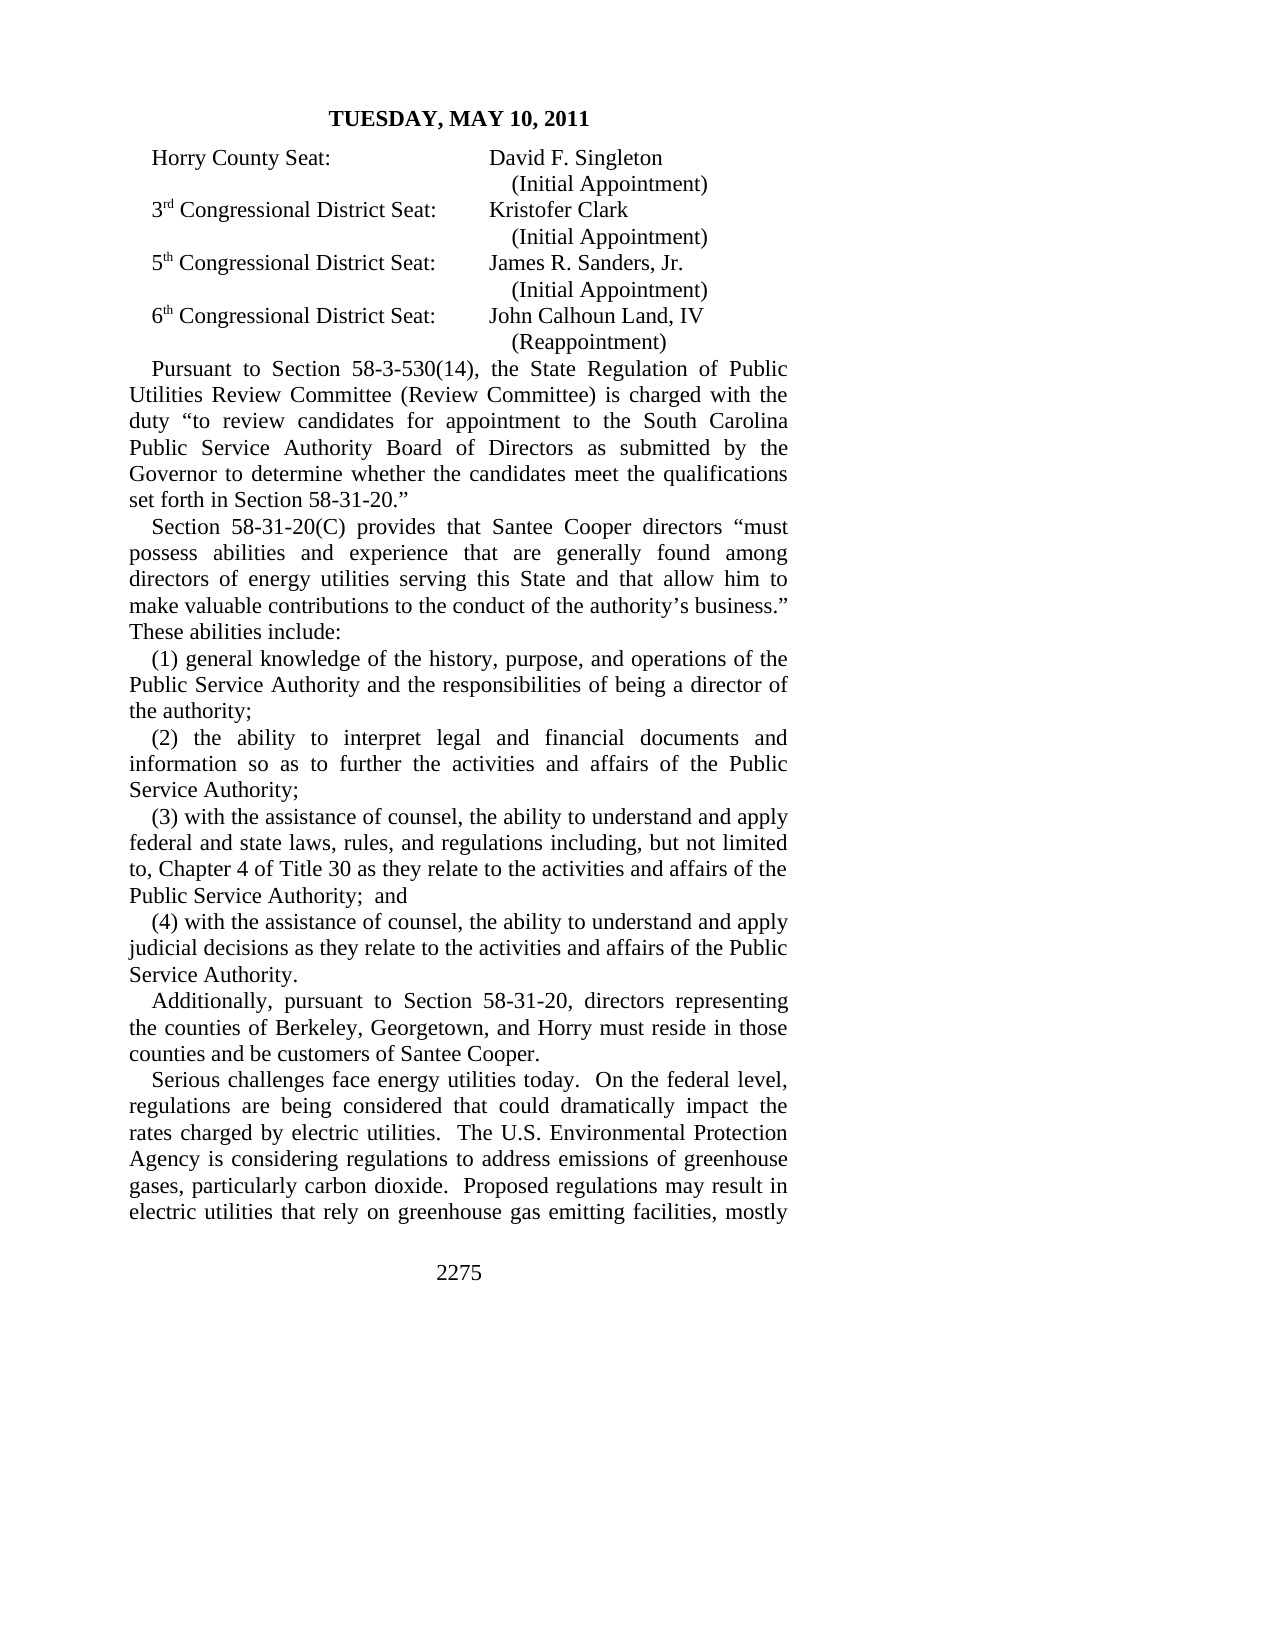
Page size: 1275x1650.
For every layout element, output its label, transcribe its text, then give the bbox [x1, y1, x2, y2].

text (3) with the assistance of counsel, the ability to understand and apply federal and state laws, rules, and regulations including, but not limited to, Chapter 4 of Title 30 as they relate to the activities and affairs of the Public Service Authority; and [129, 803, 789, 908]
text 5th Congressional District Seat: James R. Sanders, Jr. [129, 249, 789, 276]
text 3rd Congressional District Seat: Kristofer Clark [129, 197, 789, 223]
text (1) general knowledge of the history, purpose, and operations of the Public Service Authority and the responsibilities of being a director of the authority; [129, 644, 789, 724]
text Additionally, pursuant to Section 58-31-20, directors representing the counties of Berkeley, Georgetown, and Horry must reside in those counties and be customers of Santee Cooper. [129, 987, 789, 1066]
text Horry County Seat: David F. Singleton [129, 144, 789, 170]
text (2) the ability to interpret legal and financial documents and information so as to further the activities and affairs of the Public Service Authority; [129, 724, 789, 803]
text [129, 1066, 789, 1224]
text Pursuant to Section 58-3-530(14), the State Regulation of Public Utilities Review Committee (Review Committee) is charged with the duty “to review candidates for appointment to the South Carolina Public Service Authority Board of Directors as submitted by the Governor to determine whether the candidates meet the qualifications set forth in Section 58-31-20.” [129, 355, 789, 513]
text (4) with the assistance of counsel, the ability to understand and apply judicial decisions as they relate to the activities and affairs of the Public Service Authority. [129, 908, 789, 987]
text Section 58-31-20(C) provides that Santee Cooper directors “must possess abilities and experience that are generally found among directors of energy utilities serving this State and that allow him to make valuable contributions to the conduct of the authority’s business.” These abilities include: [129, 513, 789, 644]
text (Initial Appointment) [129, 276, 789, 302]
text (Initial Appointment) [129, 170, 789, 197]
text (Reappointment) [129, 328, 789, 355]
text (Initial Appointment) [129, 223, 789, 249]
text 6th Congressional District Seat: John Calhoun Land, IV [129, 302, 789, 328]
